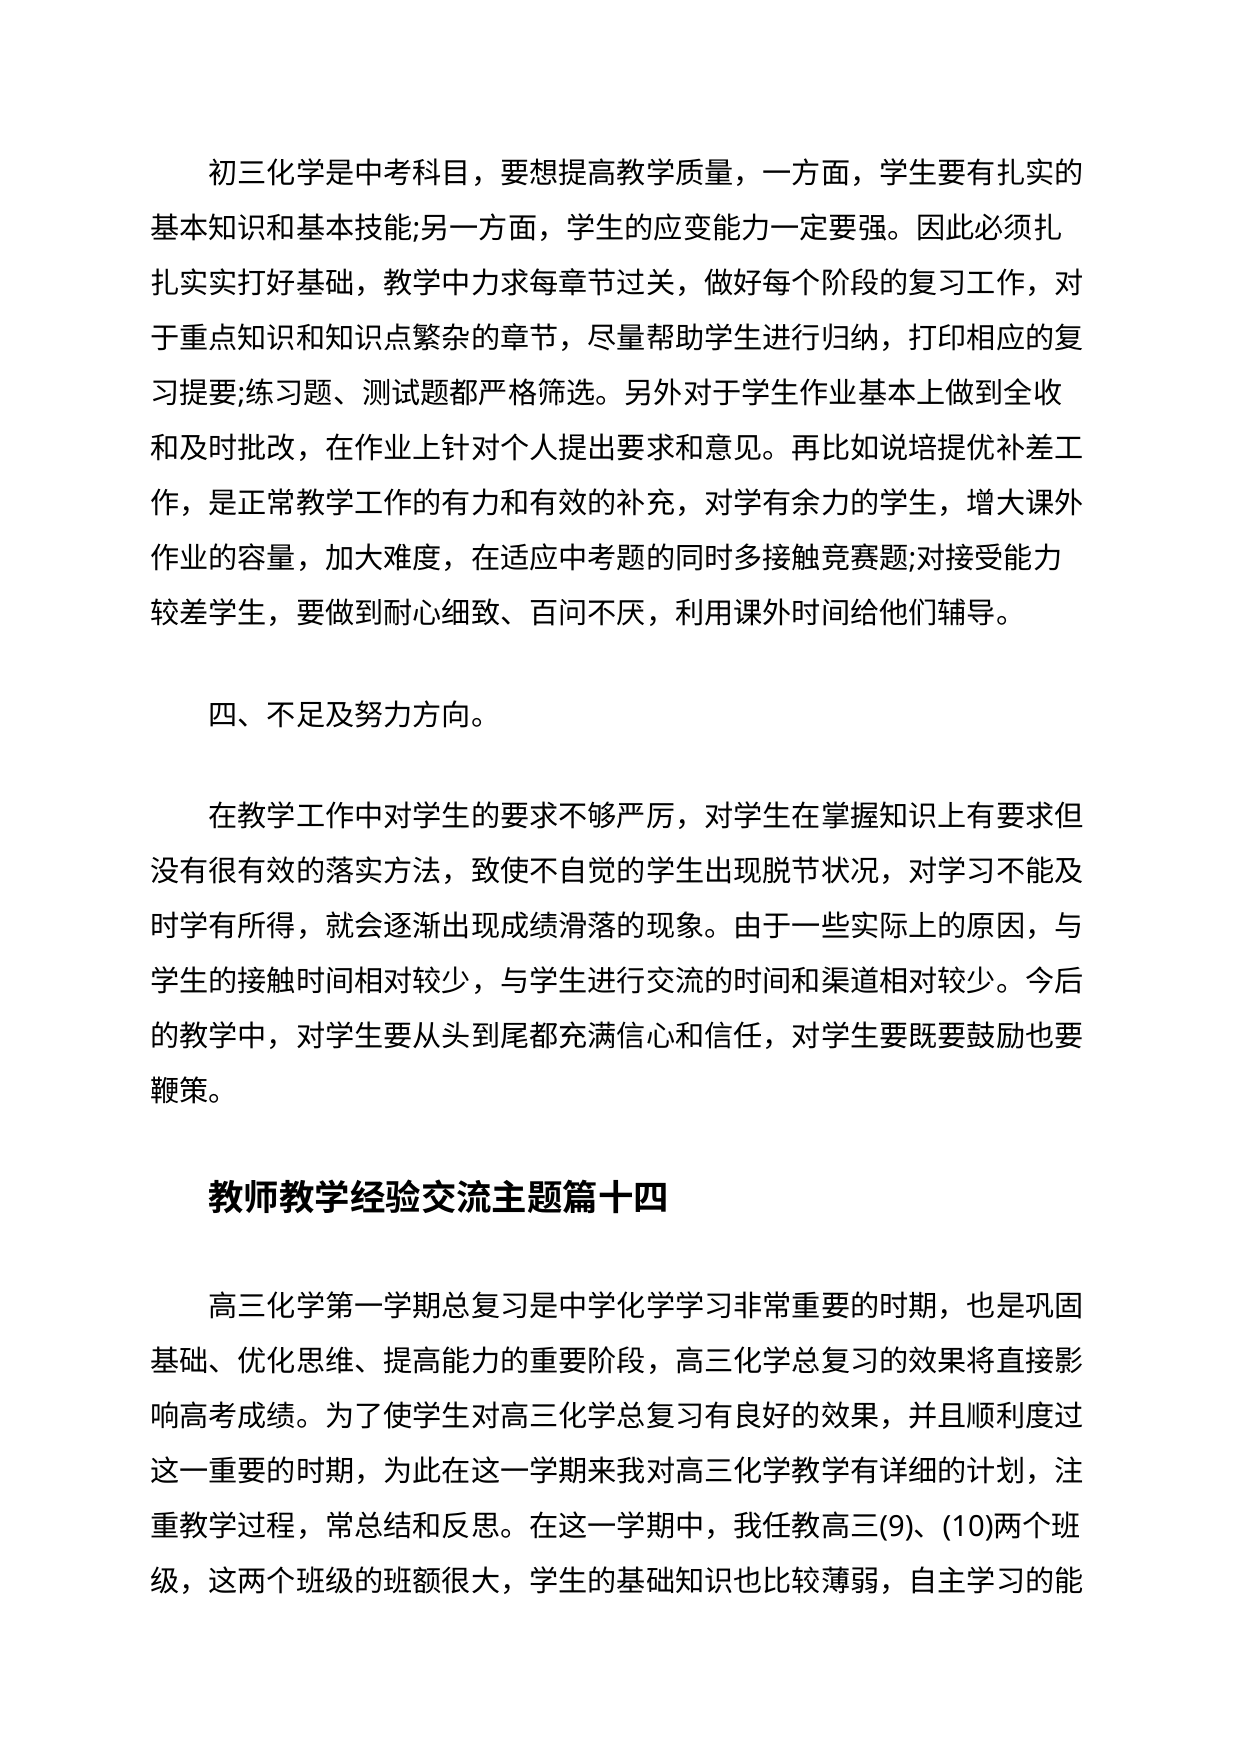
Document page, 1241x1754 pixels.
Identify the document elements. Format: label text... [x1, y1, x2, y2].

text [150, 1283, 1090, 1599]
text 教师教学经验交流主题篇十四 [150, 1169, 1090, 1221]
text 初三化学是中考科目，要想提高教学质量，一方面，学生要有扎实的基本知识和基本技能;另一方面，学生的应变能力一定要强。因此必须扎扎实实打好基础，教学中力求每章节过关，做好每个阶段的复习工作，对于重点知识和知识点繁杂的章节，尽量帮助学生进行归纳，打印相应的复习提要;练习题、测试题都严格筛选。另外对于学生作业基本上做到全收和及时批改，在作业上针对个人提出要求和意见。再比如说培提优补差工作，是正常教学工作的有力和有效的补充，对学有余力的学生，增大课外作业的容量，加大难度，在适应中考题的同时多接触竞赛题;对接受能力较差学生，要做到耐心细致、百问不厌，利用课外时间给他们辅导。 [150, 150, 1090, 632]
text 在教学工作中对学生的要求不够严厉，对学生在掌握知识上有要求但没有很有效的落实方法，致使不自觉的学生出现脱节状况，对学习不能及时学有所得，就会逐渐出现成绩滑落的现象。由于一些实际上的原因，与学生的接触时间相对较少，与学生进行交流的时间和渠道相对较少。今后的教学中，对学生要从头到尾都充满信心和信任，对学生要既要鼓励也要鞭策。 [150, 793, 1090, 1110]
text 四、不足及努力方向。 [150, 691, 1090, 733]
